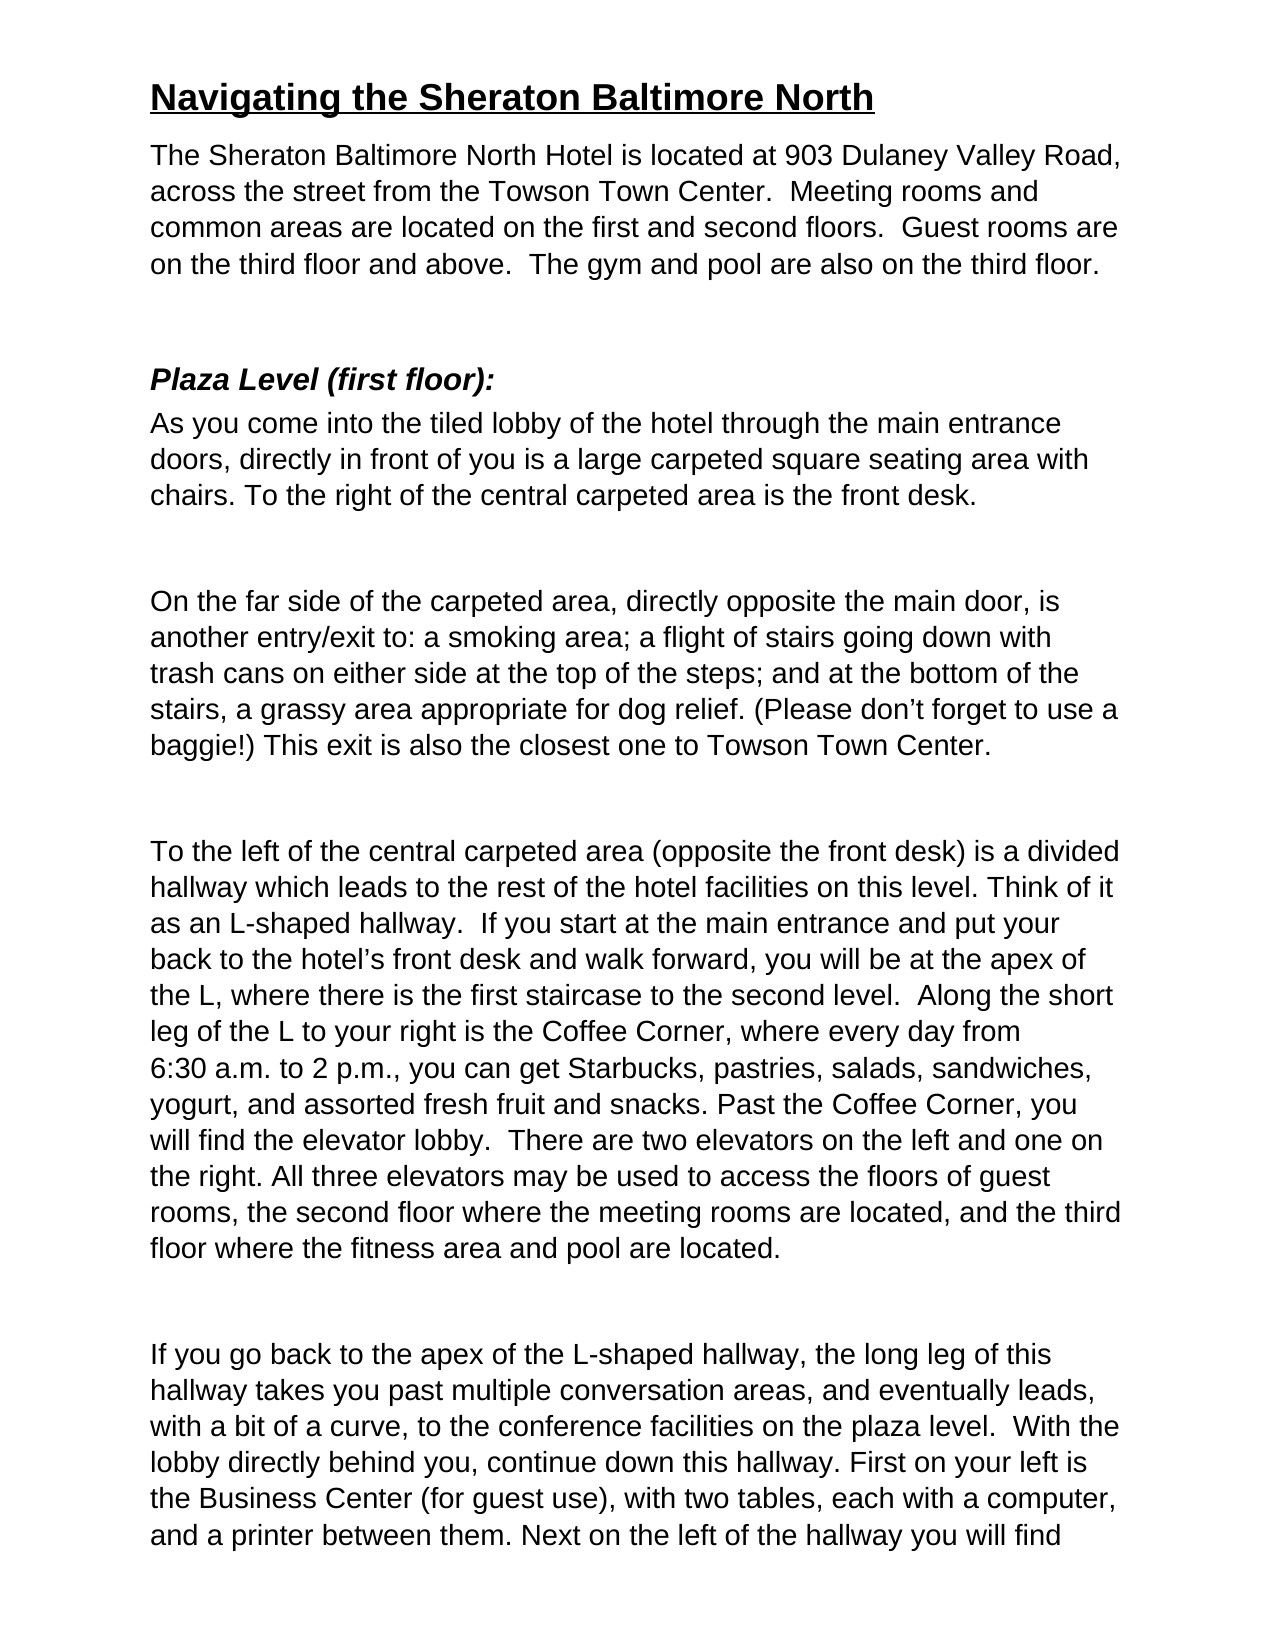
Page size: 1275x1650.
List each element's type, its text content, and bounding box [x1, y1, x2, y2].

text On the far side of the carpeted area, directly opposite the main door, is another entry/exit to: a smoking area; a flight of stairs going down with trash cans on either side at the top of the steps; and at the bottom of the stairs, a grassy area appropriate for dog relief. (Please don’t forget to use a baggie!) This exit is also the closest one to Towson Town Center. [150, 583, 1125, 762]
text To the left of the central carpeted area (opposite the front desk) is a divided hallway which leads to the rest of the hotel facilities on this level. Think of it as an L-shaped hallway. If you start at the main entrance and put your back to the hotel’s front desk and walk forward, you will be at the apex of the L, where there is the first staircase to the second level. Along the short leg of the L to your right is the Coffee Corner, where every day from 6:30 a.m. to 2 p.m., you can get Starbucks, pastries, salads, sandwiches, yogurt, and assorted fresh fruit and snacks. Past the Coffee Corner, you will find the elevator lobby. There are two elevators on the left and one on the right. All three elevators may be used to access the floors of guest rooms, the second floor where the meeting rooms are located, and the third floor where the fitness area and pool are located. [150, 834, 1125, 1265]
text Navigating the Sheraton Baltimore North [150, 75, 1125, 118]
text As you come into the tiled lobby of the hotel through the main entrance doors, directly in front of you is a large carpeted square seating area with chairs. To the right of the central carpeted area is the front desk. [150, 406, 1125, 511]
text The Sheraton Baltimore North Hotel is located at 903 Dulaney Valley Road, across the street from the Towson Town Center. Meeting rooms and common areas are located on the first and second floors. Guest rooms are on the third floor and above. The gym and pool are also on the third floor. [150, 138, 1125, 280]
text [150, 1337, 1125, 1551]
subtitle Plaza Level (first floor): [150, 361, 1125, 397]
